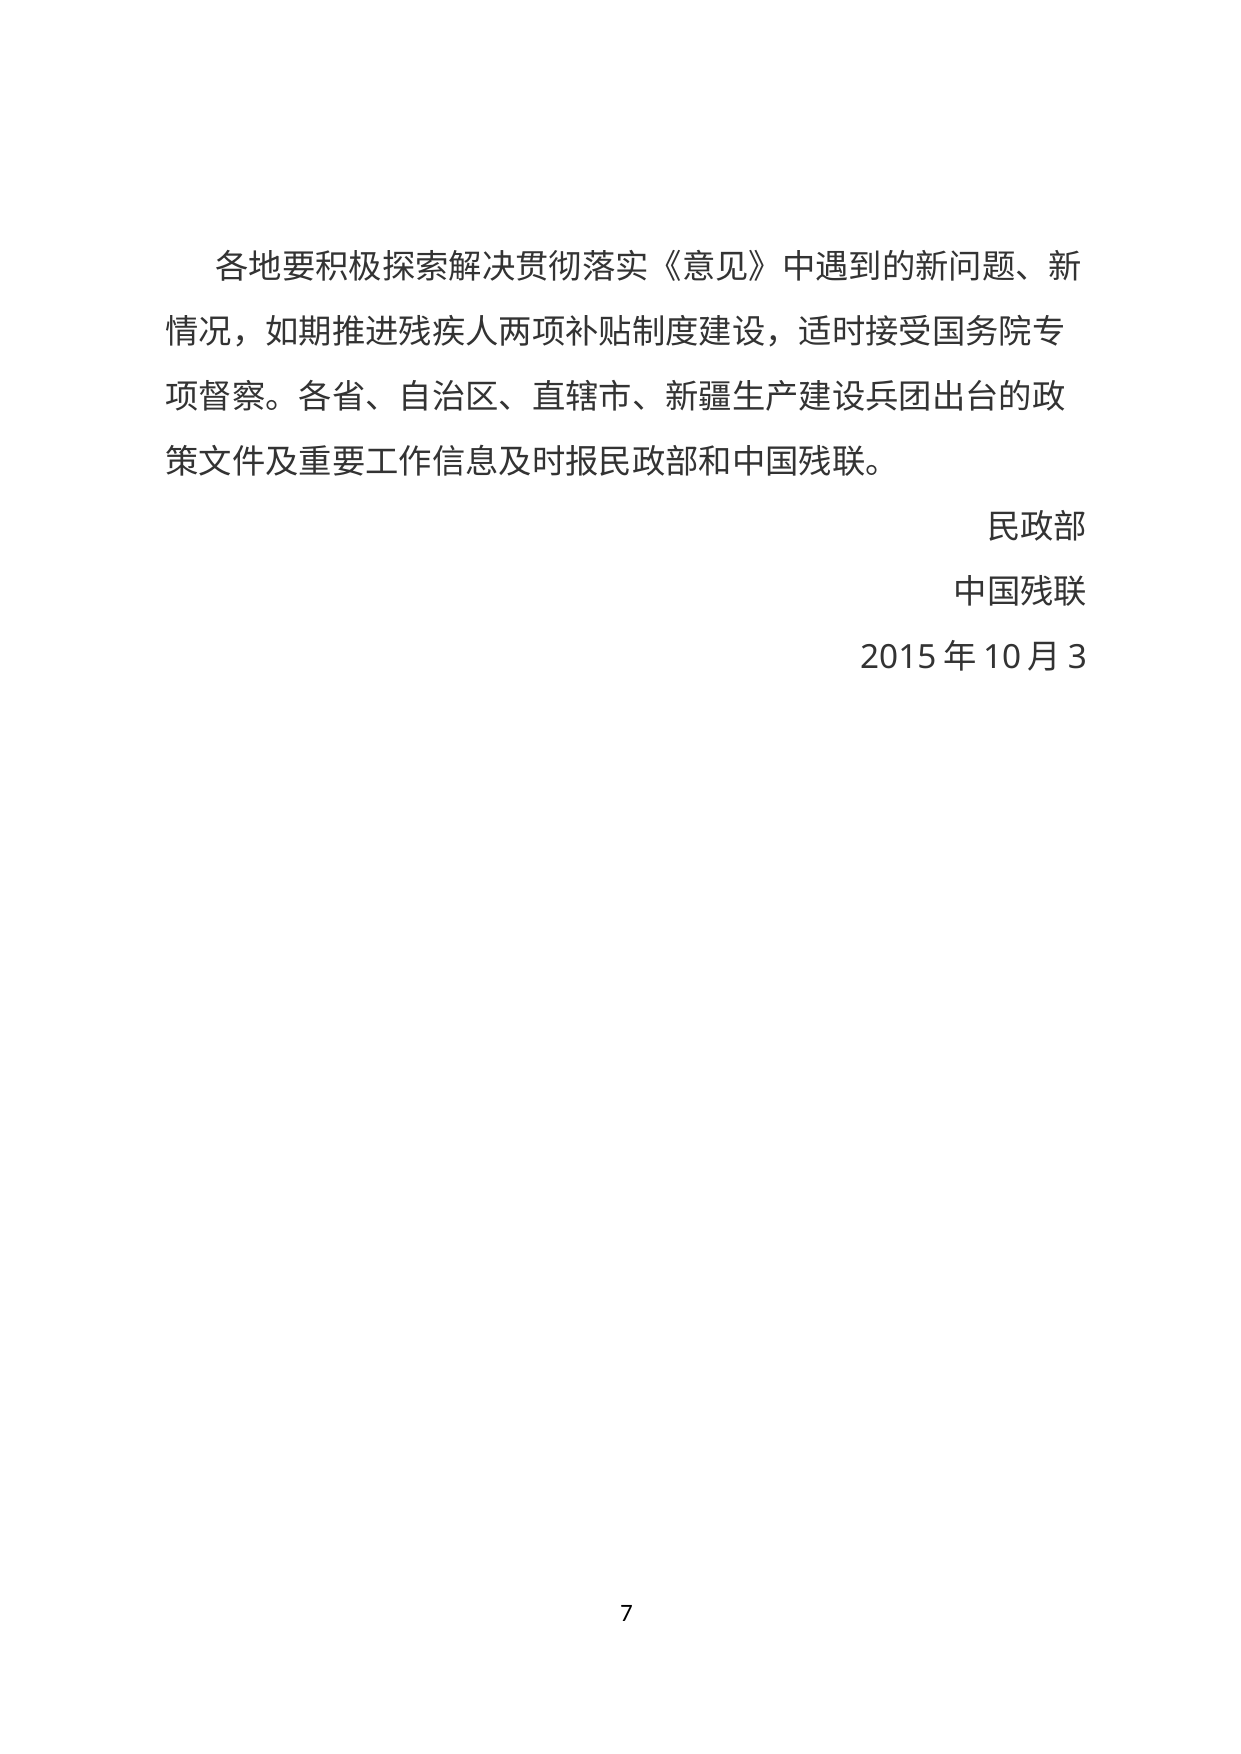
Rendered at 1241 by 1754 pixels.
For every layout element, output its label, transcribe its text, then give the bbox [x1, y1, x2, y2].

text 民政部 中国残联 2015年10月3 [165, 491, 1087, 686]
text 各地要积极探索解决贯彻落实《意见》中遇到的新问题、新情况，如期推进残疾人两项补贴制度建设，适时接受国务院专项督察。各省、自治区、直辖市、新疆生产建设兵团出台的政策文件及重要工作信息及时报民政部和中国残联。 [165, 231, 1087, 491]
